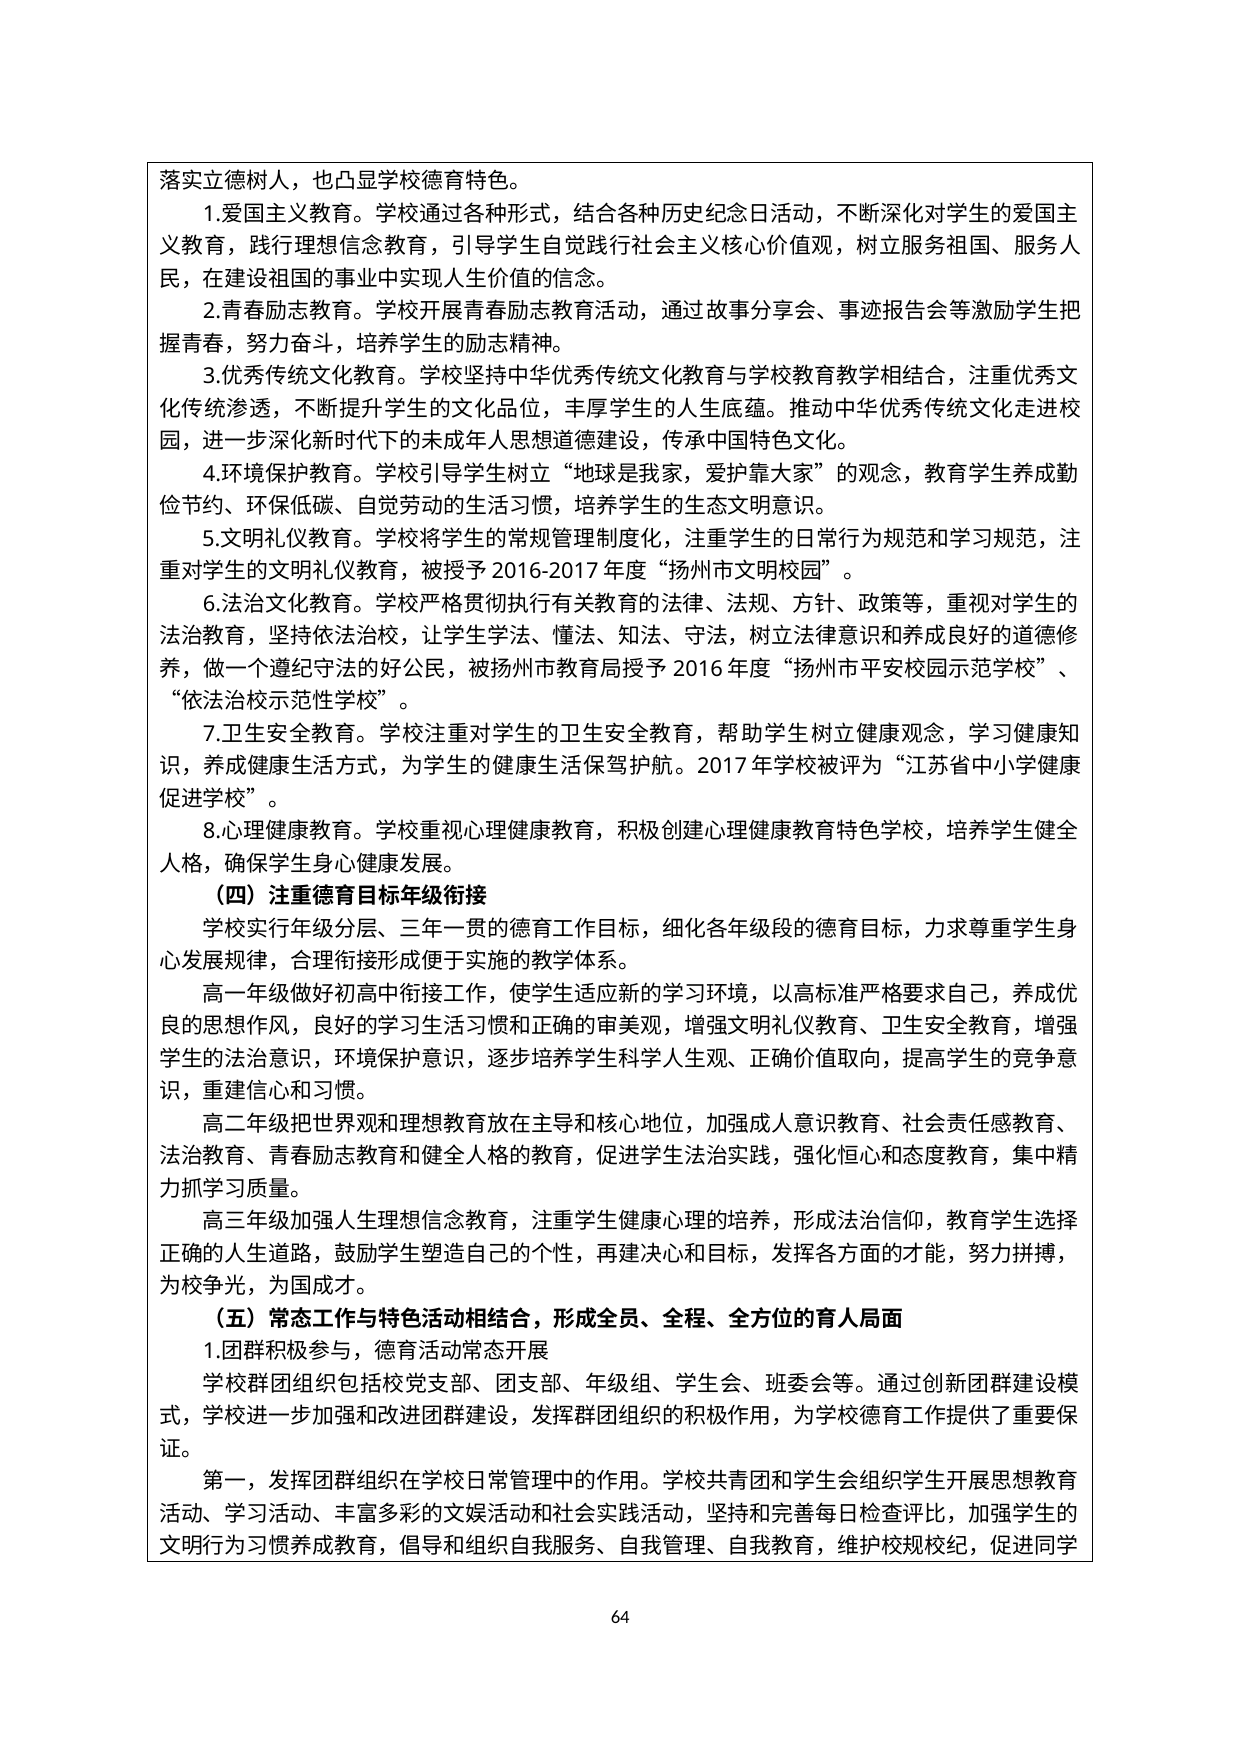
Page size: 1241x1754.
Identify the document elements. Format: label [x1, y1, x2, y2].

table_cell [148, 163, 1092, 1561]
